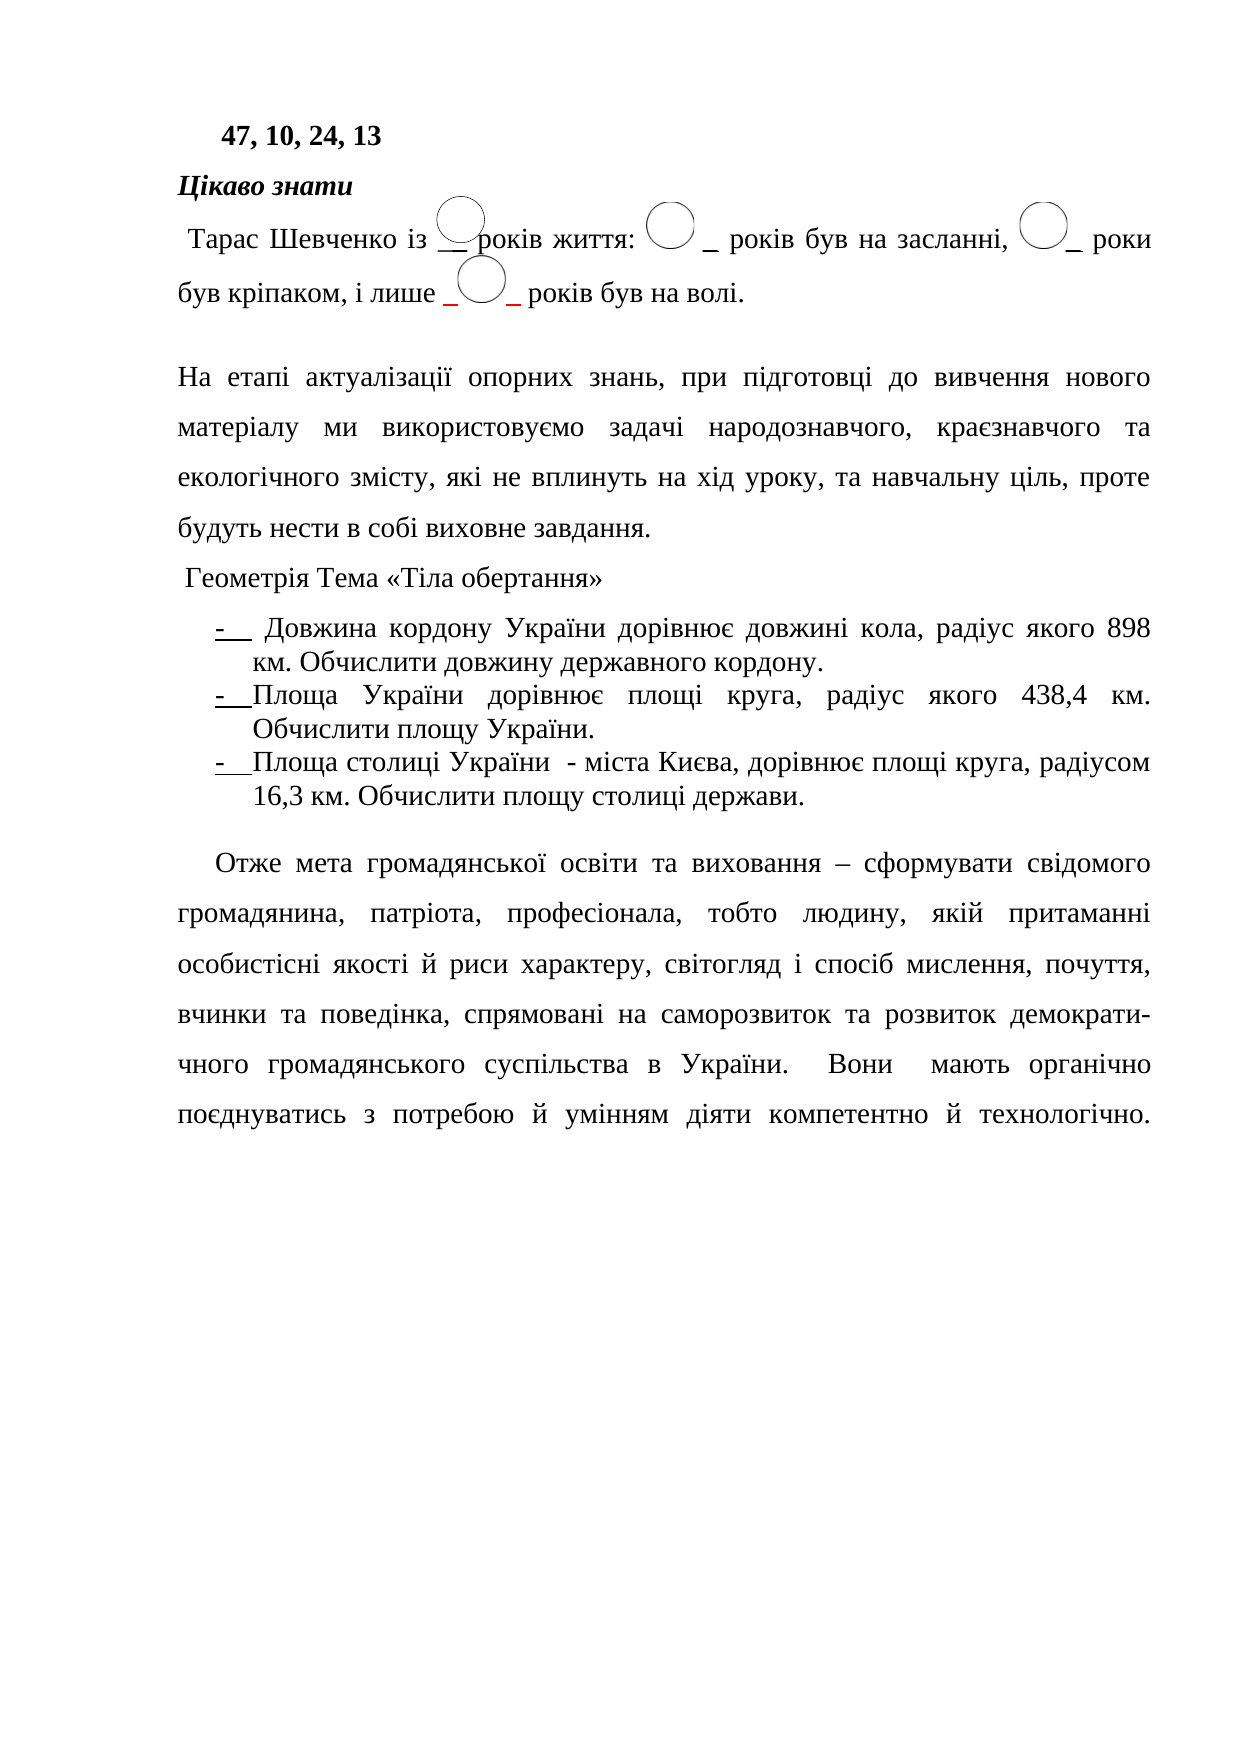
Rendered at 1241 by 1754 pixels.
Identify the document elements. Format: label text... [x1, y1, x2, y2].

picture [1019, 202, 1068, 249]
text 47, 10, 24, 13 [177, 118, 1152, 152]
list Площа України дорівнює площі круга, радіус якого 438,4 км. Обчислити площу України. [215, 677, 1152, 744]
picture [646, 202, 695, 249]
text На етапі актуалізації опорних знань, при підготовці до вивчення нового матеріалу ми використовуємо задачі народознавчого, краєзнавчого та екологічного змісту, які не вплинуть на хід уроку, та навчальну ціль, проте будуть нести в собі виховне завдання. [177, 359, 1152, 543]
text Тарас Шевченко із __ років життя: _ років був на засланні, _ роки був кріпаком, і лише __ років був на волі. [177, 202, 1152, 308]
picture [457, 255, 506, 303]
text Геометрія Тема «Тіла обертання» [177, 560, 1152, 593]
list Довжина кордону України дорівнює довжині кола, радіус якого 898 км. Обчислити довжину державного кордону. [215, 610, 1152, 677]
text Цікаво знати [177, 168, 1152, 202]
list Площа столиці України - міста Києва, дорівнює площі круга, радіусом . Обчислити площу столиці держави. [215, 744, 1152, 812]
text Отже мета громадянської освіти та виховання – сформувати свідомого громадянина, патріота, професіонала, тобто людину, якій притаманні особистісні якості й риси характеру, світогляд і спосіб мислення, почуття, вчинки та поведінка, спрямовані на саморозвиток та розвиток демократи-чного громадянського суспільства в України. Вони мають органічно поєднуватись з потребою й умінням діяти компетентно й технологічно. [177, 845, 1152, 1222]
